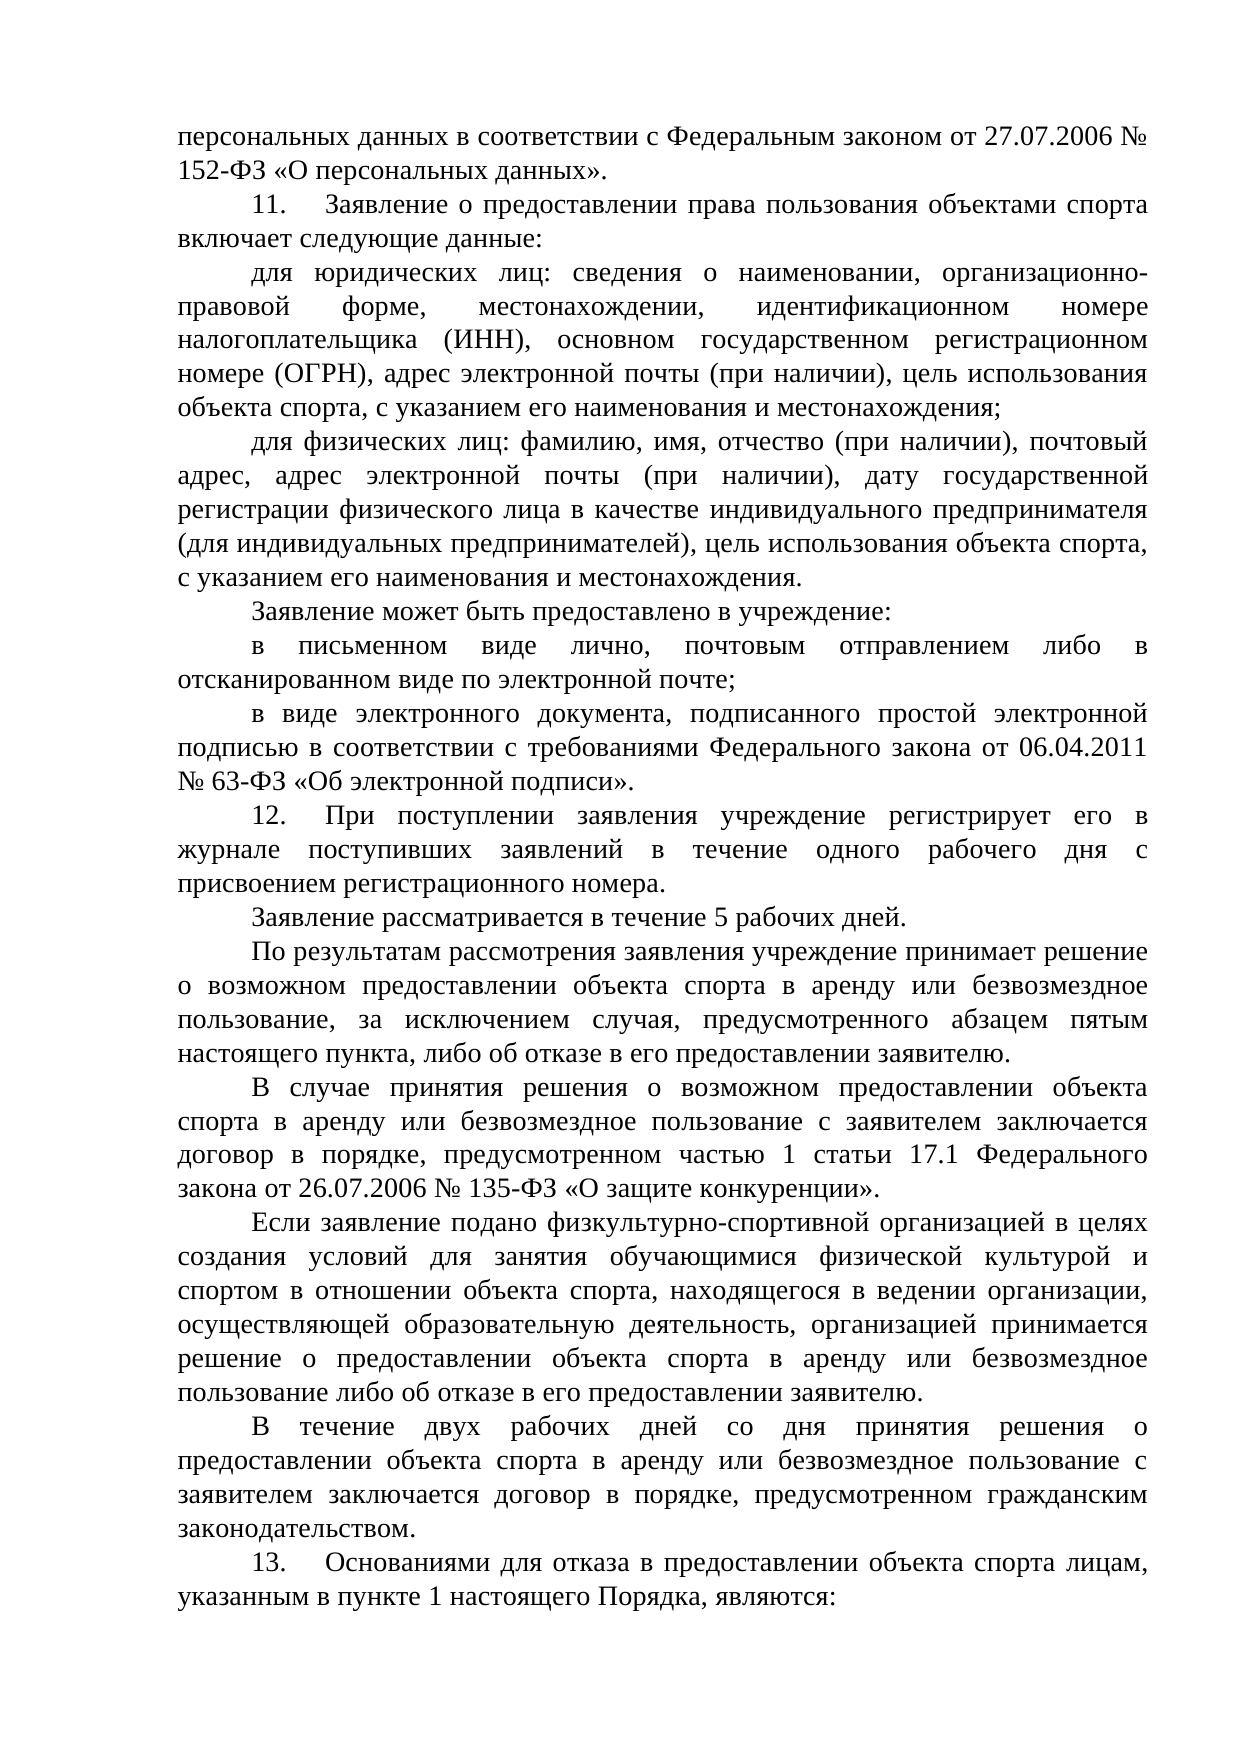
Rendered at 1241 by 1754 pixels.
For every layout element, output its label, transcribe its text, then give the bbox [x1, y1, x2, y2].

list в письменном виде лично, почтовым отправлением либо в отсканированном виде по электронной почте; [177, 627, 1149, 695]
list Если заявление подано физкультурно-спортивной организацией в целях создания условий для занятия обучающимися физической культурой и спортом в отношении объекта спорта, находящегося в ведении организации, осуществляющей образовательную деятельность, организацией принимается решение о предоставлении объекта спорта в аренду или безвозмездное пользование либо об отказе в его предоставлении заявителю. [177, 1205, 1149, 1408]
list В течение двух рабочих дней со дня принятия решения о предоставлении объекта спорта в аренду или безвозмездное пользование с заявителем заключается договор в порядке, предусмотренном гражданским законодательством. [177, 1408, 1149, 1544]
list в виде электронного документа, подписанного простой электронной подписью в соответствии с требованиями Федерального закона от 06.04.2011 № 63-ФЗ «Об электронной подписи». [177, 695, 1149, 797]
list В случае принятия решения о возможном предоставлении объекта спорта в аренду или безвозмездное пользование с заявителем заключается договор в порядке, предусмотренном частью 1 статьи 17.1 Федерального закона от 26.07.2006 № 135-ФЗ «О защите конкуренции». [177, 1069, 1149, 1205]
list По результатам рассмотрения заявления учреждение принимает решение о возможном предоставлении объекта спорта в аренду или безвозмездное пользование, за исключением случая, предусмотренного абзацем пятым настоящего пункта, либо об отказе в его предоставлении заявителю. [177, 933, 1149, 1069]
list для физических лиц: фамилию, имя, отчество (при наличии), почтовый адрес, адрес электронной почты (при наличии), дату государственной регистрации физического лица в качестве индивидуального предпринимателя (для индивидуальных предпринимателей), цель использования объекта спорта, с указанием его наименования и местонахождения. [177, 424, 1149, 593]
list 13. Основаниями для отказа в предоставлении объекта спорта лицам, указанным в пункте 1 настоящего Порядка, являются: [177, 1544, 1149, 1612]
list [177, 118, 1149, 186]
list 11. Заявление о предоставлении права пользования объектами спорта включает следующие данные: [177, 186, 1149, 254]
list Заявление рассматривается в течение 5 рабочих дней. [177, 899, 1149, 933]
list 12. При поступлении заявления учреждение регистрирует его в журнале поступивших заявлений в течение одного рабочего дня с присвоением регистрационного номера. [177, 797, 1149, 899]
list для юридических лиц: сведения о наименовании, организационно-правовой форме, местонахождении, идентификационном номере налогоплательщика (ИНН), основном государственном регистрационном номере (ОГРН), адрес электронной почты (при наличии), цель использования объекта спорта, с указанием его наименования и местонахождения; [177, 254, 1149, 424]
list Заявление может быть предоставлено в учреждение: [177, 593, 1149, 627]
